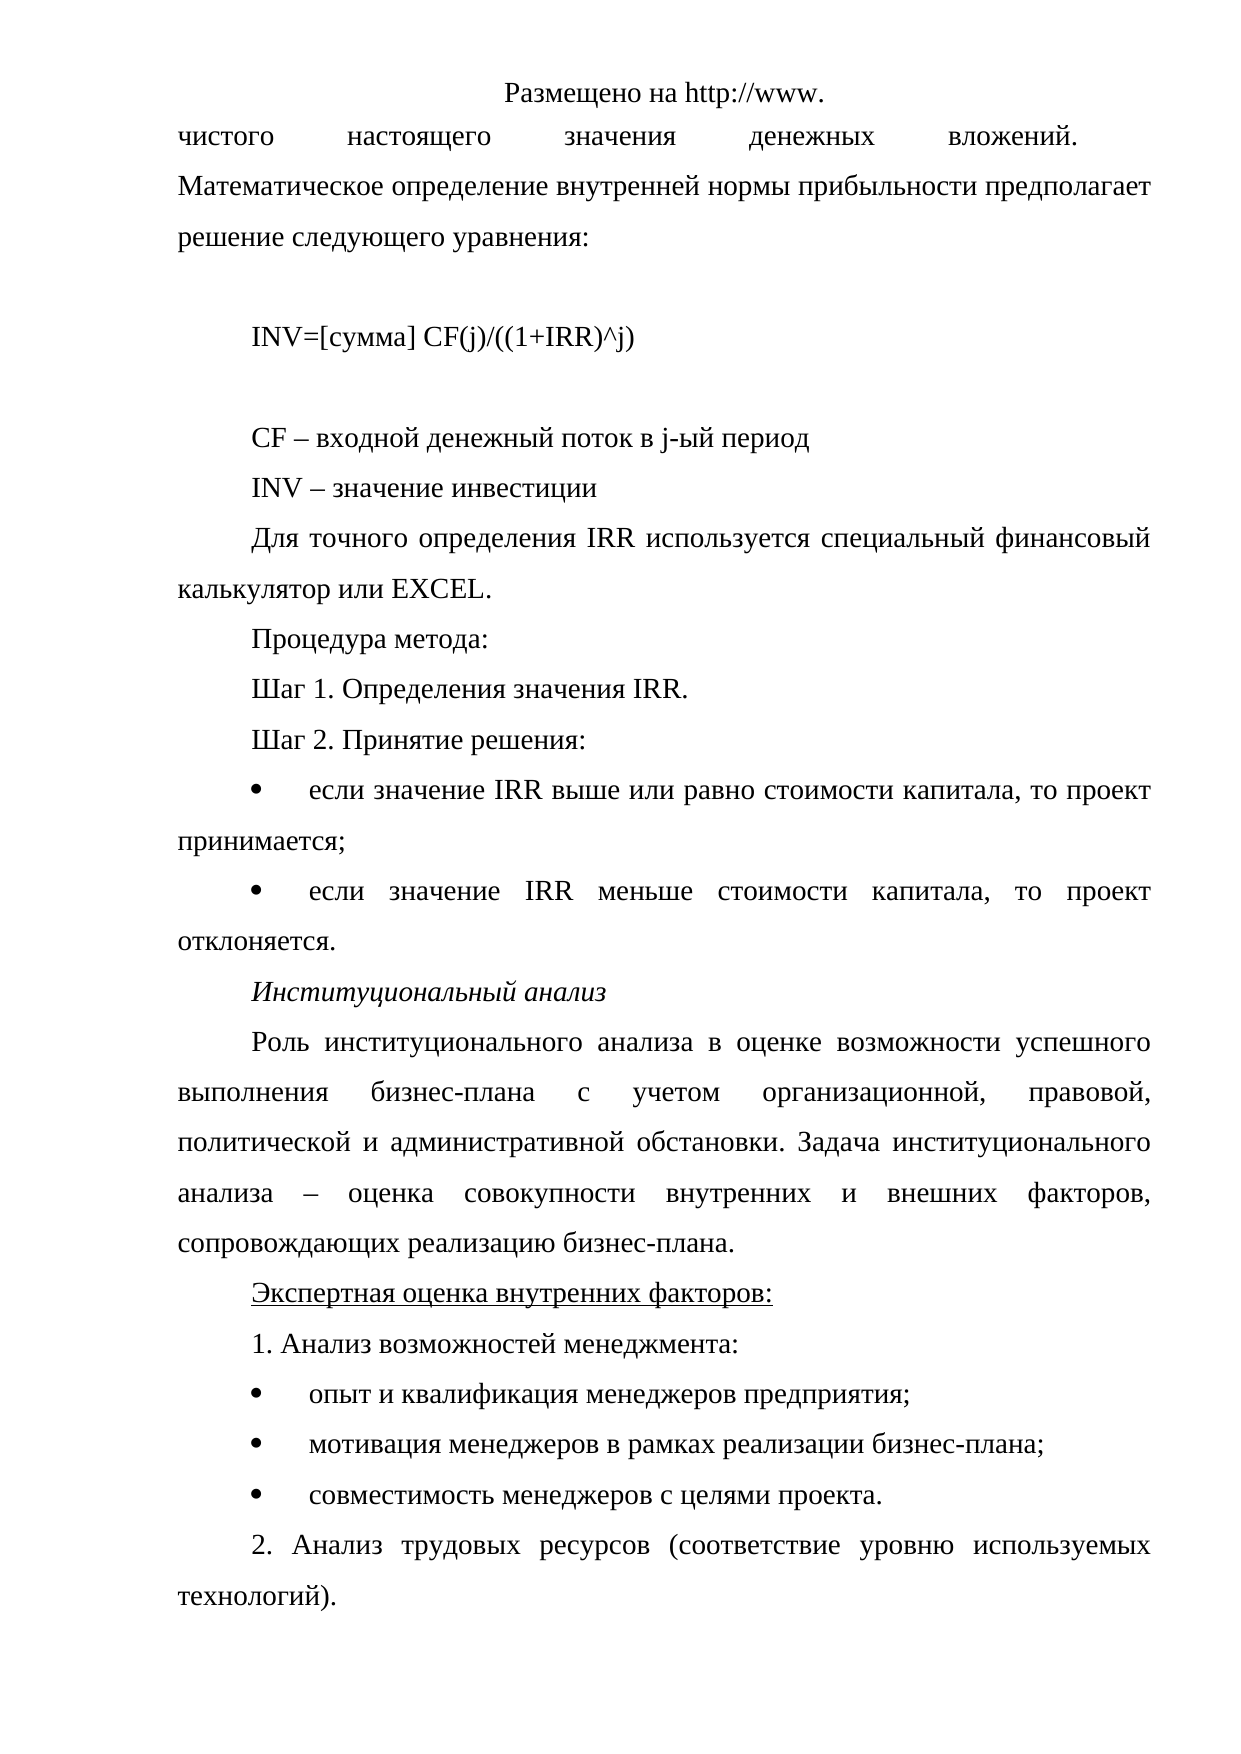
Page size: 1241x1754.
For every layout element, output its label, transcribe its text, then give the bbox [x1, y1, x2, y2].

text 2. Анализ трудовых ресурсов (соответствие уровню используемых технологий). [177, 1527, 1152, 1611]
text Институциональный анализ [177, 974, 1152, 1007]
text Роль институционального анализа в оценке возможности успешного выполнения бизнес-плана с учетом организационной, правовой, политической и административной обстановки. Задача институционального анализа – оценка совокупности внутренних и внешних факторов, сопровождающих реализацию бизнес-плана. [177, 1024, 1152, 1259]
text Процедура метода: [177, 621, 1152, 655]
text INV=[сумма] CF(j)/((1+IRR)^j) [177, 319, 1152, 353]
text INV – значение инвестиции [177, 470, 1152, 504]
text Экспертная оценка внутренних факторов: [177, 1276, 1152, 1309]
list мотивация менеджеров в рамках реализации бизнес-плана; [177, 1427, 1152, 1460]
list если значение IRR выше или равно стоимости капитала, то проект принимается; [177, 772, 1152, 856]
text 1. Анализ возможностей менеджмента: [177, 1326, 1152, 1359]
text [177, 118, 1152, 252]
text Для точного определения IRR используется специальный финансовый калькулятор или EXCEL. [177, 521, 1152, 604]
list если значение IRR меньше стоимости капитала, то проект отклоняется. [177, 873, 1152, 957]
text CF – входной денежный поток в j-ый период [177, 420, 1152, 453]
list опыт и квалификация менеджеров предприятия; [177, 1376, 1152, 1410]
text Шаг 1. Определения значения IRR. [177, 672, 1152, 705]
list совместимость менеджеров с целями проекта. [177, 1477, 1152, 1511]
text Шаг 2. Принятие решения: [177, 722, 1152, 755]
